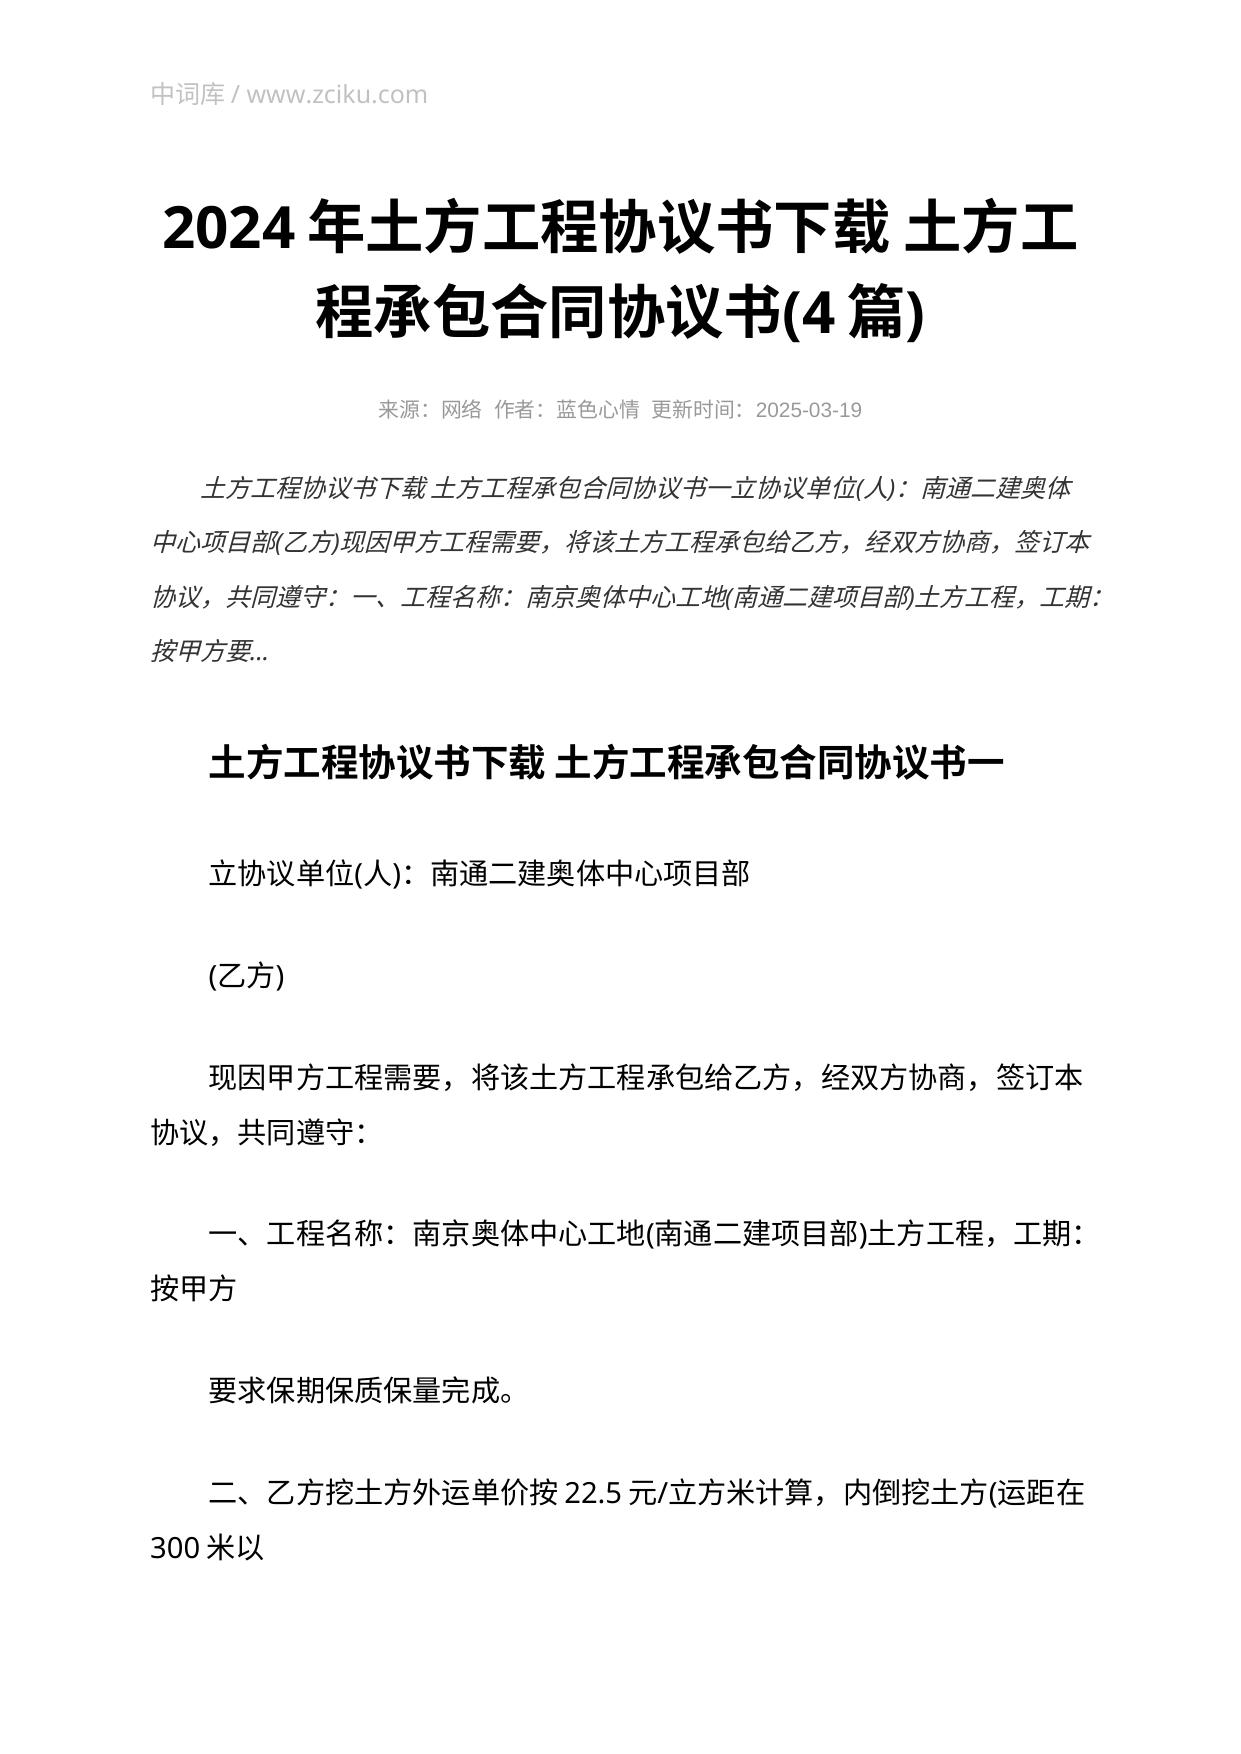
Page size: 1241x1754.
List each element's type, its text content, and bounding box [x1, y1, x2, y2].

subtitle 2024年土方工程协议书下载 土方工程承包合同协议书(4篇) [150, 181, 1090, 351]
text 土方工程协议书下载 土方工程承包合同协议书一立协议单位(人)：南通二建奥体中心项目部(乙方)现因甲方工程需要，将该土方工程承包给乙方，经双方协商，签订本协议，共同遵守：一、工程名称：南京奥体中心工地(南通二建项目部)土方工程，工期：按甲方要... [150, 468, 1090, 668]
text (乙方) [150, 952, 1090, 995]
text 要求保期保质保量完成。 [150, 1368, 1090, 1410]
text 土方工程协议书下载 土方工程承包合同协议书一 [150, 733, 1090, 787]
text 一、工程名称：南京奥体中心工地(南通二建项目部)土方工程，工期：按甲方 [150, 1211, 1090, 1308]
text 现因甲方工程需要，将该土方工程承包给乙方，经双方协商，签订本协议，共同遵守： [150, 1054, 1090, 1151]
text 来源：网络 作者：蓝色心情 更新时间：2025-03-19 [150, 398, 1090, 422]
text 立协议单位(人)：南通二建奥体中心项目部 [150, 850, 1090, 893]
text 二、乙方挖土方外运单价按22.5元/立方米计算，内倒挖土方(运距在300米以 [150, 1469, 1090, 1567]
